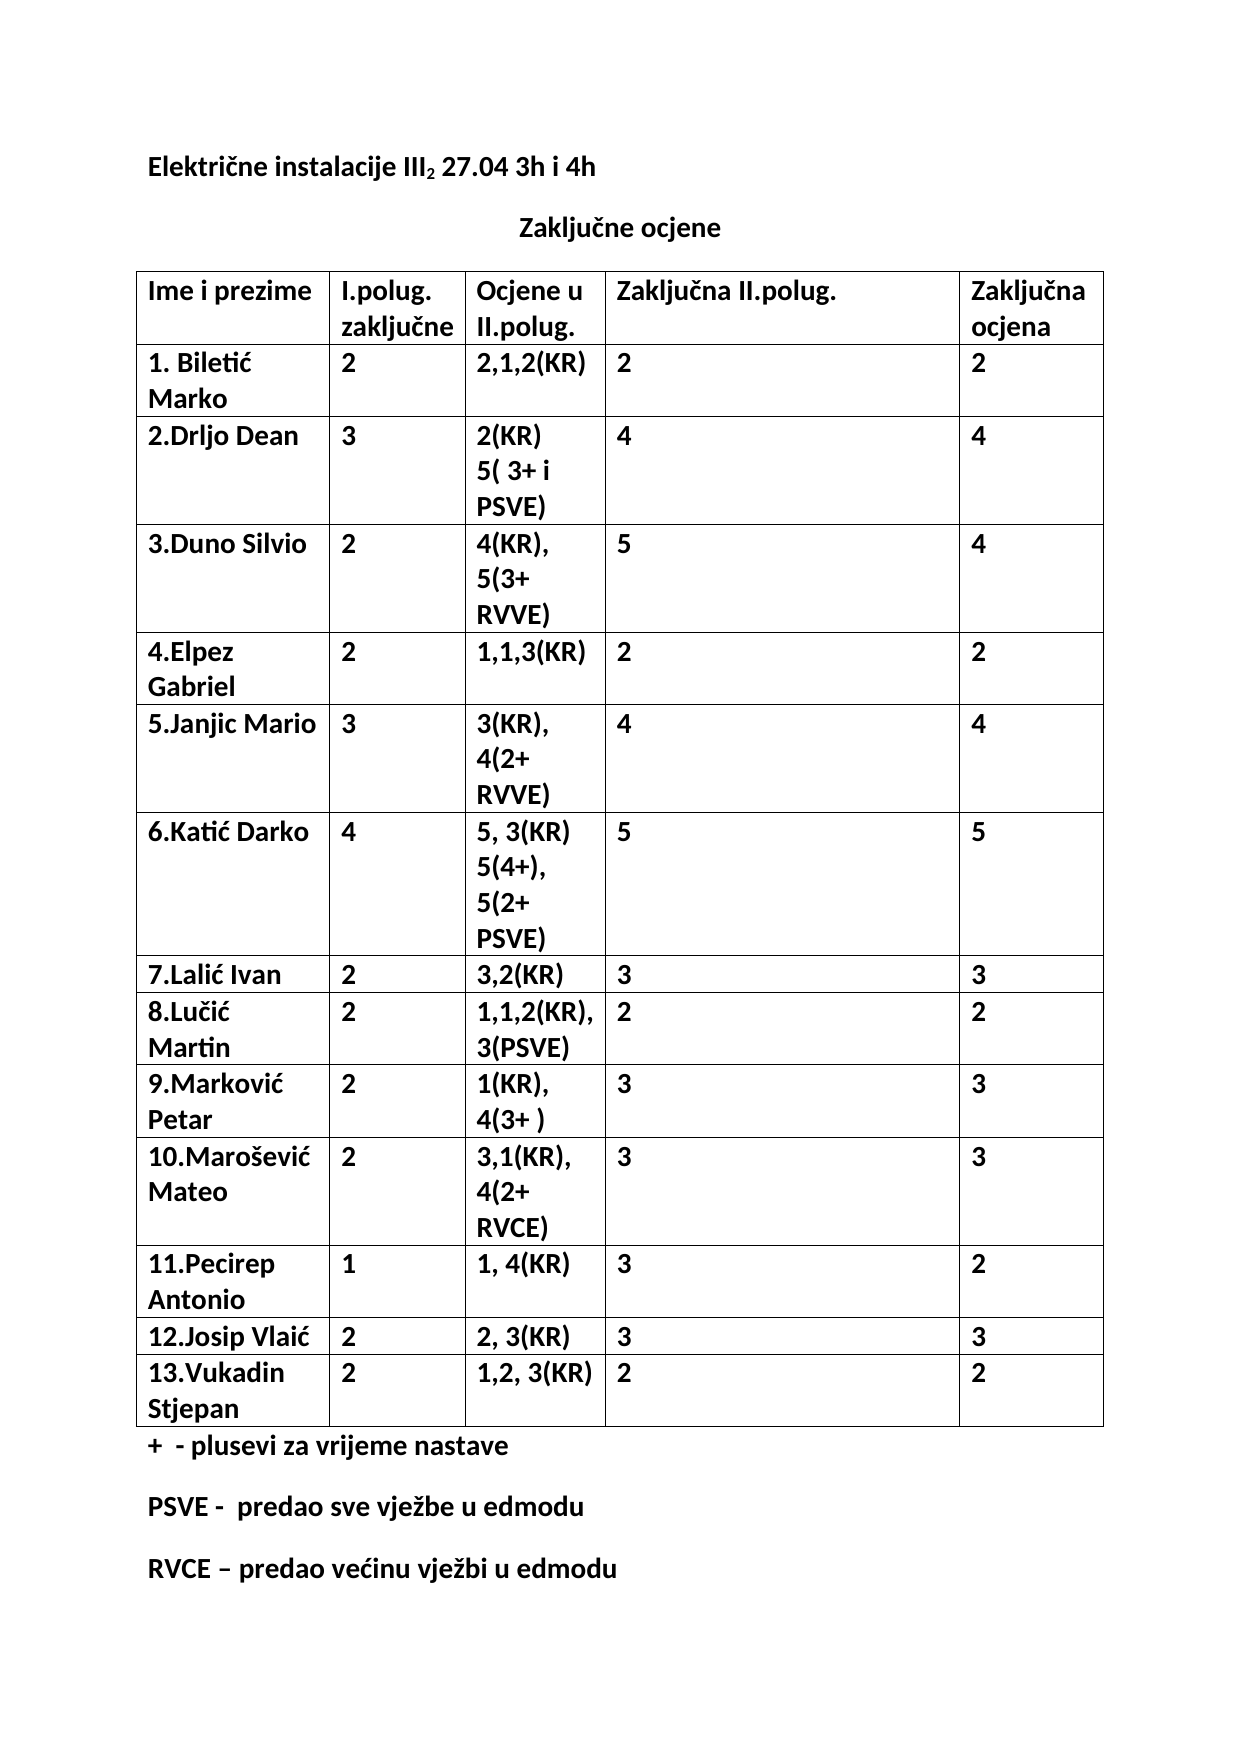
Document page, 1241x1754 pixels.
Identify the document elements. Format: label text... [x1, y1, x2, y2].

table_cell 2 [606, 633, 959, 704]
table_cell 2 [330, 1355, 465, 1426]
table_cell 3 [960, 956, 1103, 992]
table_cell 3,2(KR) [466, 956, 605, 992]
table_cell 3.Duno Silvio [137, 525, 329, 632]
table_cell 3 [960, 1065, 1103, 1137]
table_cell 1 [330, 1246, 465, 1317]
table_cell 5.Janjic Mario [137, 705, 329, 812]
table_cell 2 [330, 1065, 465, 1137]
table_cell 3(KR), 4(2+ RVVE) [466, 705, 605, 812]
table_cell 3 [330, 417, 465, 524]
table_cell 2 [960, 993, 1103, 1064]
table_cell 1,1,3(KR) [466, 633, 605, 704]
table_cell 2, 3(KR) [466, 1318, 605, 1353]
text RVCE – predao većinu vježbi u edmodu [148, 1550, 1093, 1586]
table_cell 3 [606, 1138, 959, 1244]
table_cell 2 [960, 633, 1103, 704]
text Električne instalacije III2 27.04 3h i 4h [148, 148, 1093, 183]
table_cell 10.Marošević Mateo [137, 1138, 329, 1244]
table_cell 4 [960, 417, 1103, 524]
table_cell 2 [960, 1355, 1103, 1426]
table_cell 1. Biletić Marko [137, 345, 329, 416]
table_cell 3 [606, 956, 959, 992]
table_cell 2.Drljo Dean [137, 417, 329, 524]
table_cell 3 [606, 1065, 959, 1137]
table_cell 2 [330, 993, 465, 1064]
table_cell 4.Elpez Gabriel [137, 633, 329, 704]
table_cell 3 [606, 1318, 959, 1353]
table_header Zaključna ocjena [960, 272, 1103, 343]
table_cell 1,1,2(KR), 3(PSVE) [466, 993, 605, 1064]
table_cell 13.Vukadin Stjepan [137, 1355, 329, 1426]
table_cell 1, 4(KR) [466, 1246, 605, 1317]
table_cell 1(KR), 4(3+ ) [466, 1065, 605, 1137]
table_cell 5 [960, 813, 1103, 955]
table_cell 2 [330, 525, 465, 632]
table_cell 4(KR), 5(3+ RVVE) [466, 525, 605, 632]
table_cell 5 [606, 525, 959, 632]
text PSVE - predao sve vježbe u edmodu [148, 1488, 1093, 1524]
table_cell 4 [960, 705, 1103, 812]
table_cell 5 [606, 813, 959, 955]
text + - plusevi za vrijeme nastave [148, 1427, 1093, 1462]
table_cell 2,1,2(KR) [466, 345, 605, 416]
text Zaključne ocjene [148, 209, 1093, 245]
table_cell 4 [960, 525, 1103, 632]
table_cell 3 [960, 1318, 1103, 1353]
table_cell 2(KR) 5( 3+ i PSVE) [466, 417, 605, 524]
table_cell 12.Josip Vlaić [137, 1318, 329, 1353]
table_header I.polug. zaključne [330, 272, 465, 343]
table_cell 2 [330, 345, 465, 416]
table_cell 2 [960, 345, 1103, 416]
table_cell 8.Lučić Martin [137, 993, 329, 1064]
table_cell 2 [330, 1138, 465, 1244]
table_cell 2 [330, 1318, 465, 1353]
table_cell 1,2, 3(KR) [466, 1355, 605, 1426]
table_cell 11.Pecirep Antonio [137, 1246, 329, 1317]
table_cell 7.Lalić Ivan [137, 956, 329, 992]
table_cell 2 [960, 1246, 1103, 1317]
table_cell 3,1(KR), 4(2+ RVCE) [466, 1138, 605, 1244]
table_cell 4 [606, 417, 959, 524]
table_cell 3 [330, 705, 465, 812]
table_cell 2 [330, 633, 465, 704]
table_cell 6.Katić Darko [137, 813, 329, 955]
table_cell 2 [606, 993, 959, 1064]
table_cell 2 [606, 1355, 959, 1426]
table_header Ime i prezime [137, 272, 329, 343]
table_cell 4 [606, 705, 959, 812]
table_cell 2 [606, 345, 959, 416]
table_cell 5, 3(KR) 5(4+), 5(2+ PSVE) [466, 813, 605, 955]
table_header Zaključna II.polug. [606, 272, 959, 343]
table_cell 3 [606, 1246, 959, 1317]
table_cell 9.Marković Petar [137, 1065, 329, 1137]
table_cell 4 [330, 813, 465, 955]
table_cell 2 [330, 956, 465, 992]
table_cell 3 [960, 1138, 1103, 1244]
table_header Ocjene u II.polug. [466, 272, 605, 343]
